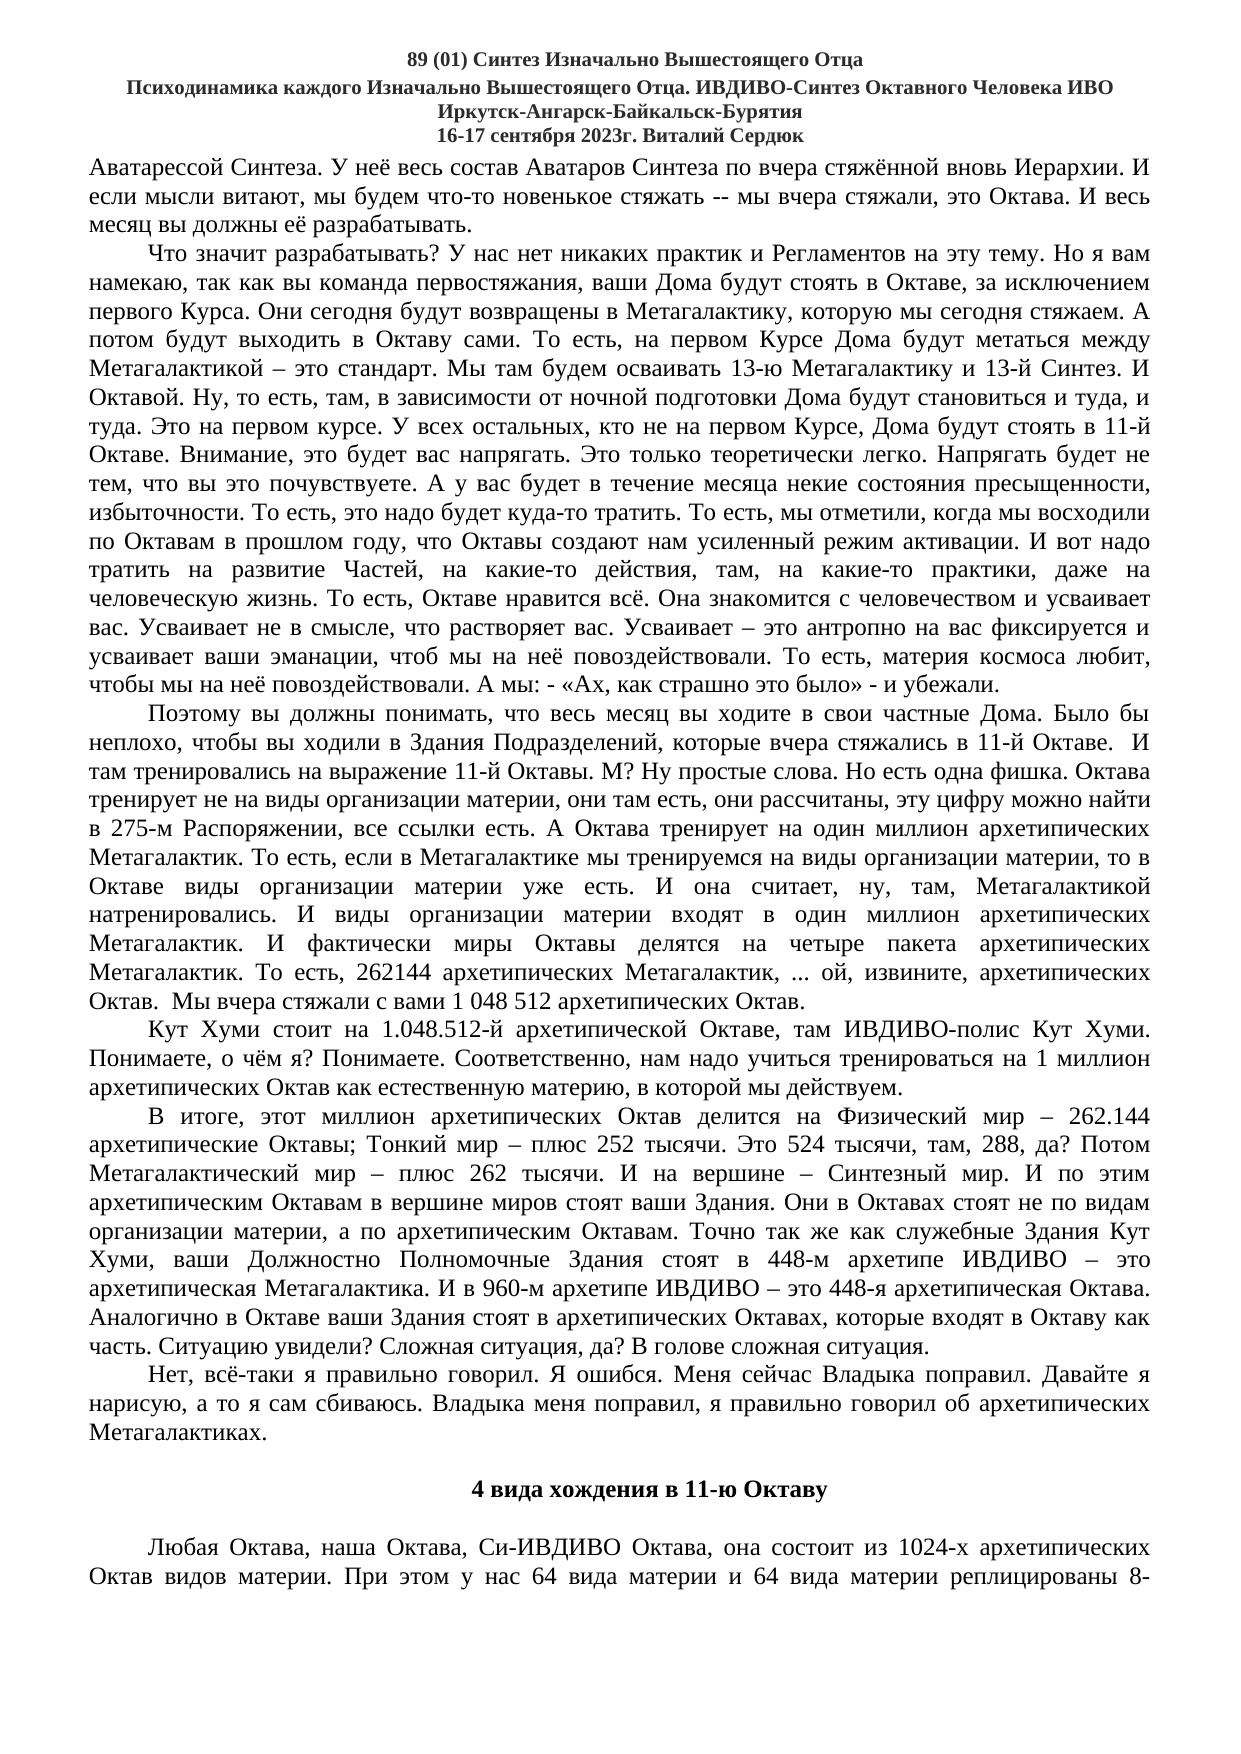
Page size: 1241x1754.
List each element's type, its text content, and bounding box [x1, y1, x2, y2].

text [89, 1532, 1152, 1589]
text Кут Хуми стоит на 1.048.512-й архетипической Октаве, там ИВДИВО-полис Кут Хуми. Понимаете, о чём я? Понимаете. Соответственно, нам надо учиться тренироваться на 1 миллион архетипических Октав как естественную материю, в которой мы действуем. [89, 1014, 1152, 1101]
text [89, 152, 1152, 238]
text Поэтому вы должны понимать, что весь месяц вы ходите в свои частные Дома. Было бы неплохо, чтобы вы ходили в Здания Подразделений, которые вчера стяжались в 11-й Октаве. И там тренировались на выражение 11-й Октавы. М? Ну простые слова. Но есть одна фишка. Октава тренирует не на виды организации материи, они там есть, они рассчитаны, эту цифру можно найти в 275-м Распоряжении, все ссылки есть. А Октава тренирует на один миллион архетипических Метагалактик. То есть, если в Метагалактике мы тренируемся на виды организации материи, то в Октаве виды организации материи уже есть. И она считает, ну, там, Метагалактикой натренировались. И виды организации материи входят в один миллион архетипических Метагалактик. И фактически миры Октавы делятся на четыре пакета архетипических Метагалактик. То есть, 262144 архетипических Метагалактик, ... ой, извините, архетипических Октав. Мы вчера стяжали с вами 1 048 512 архетипических Октав. [89, 698, 1152, 1014]
text В итоге, этот миллион архетипических Октав делится на Физический мир – 262.144 архетипические Октавы; Тонкий мир – плюс 252 тысячи. Это 524 тысячи, там, 288, да? Потом Метагалактический мир – плюс 262 тысячи. И на вершине – Синтезный мир. И по этим архетипическим Октавам в вершине миров стоят ваши Здания. Они в Октавах стоят не по видам организации материи, а по архетипическим Октавам. Точно так же как служебные Здания Кут Хуми, ваши Должностно Полномочные Здания стоят в 448-м архетипе ИВДИВО – это архетипическая Метагалактика. И в 960-м архетипе ИВДИВО – это 448-я архетипическая Октава. Аналогично в Октаве ваши Здания стоят в архетипических Октавах, которые входят в Октаву как часть. Ситуацию увидели? Сложная ситуация, да? В голове сложная ситуация. [89, 1101, 1152, 1359]
subtitle 4 вида хождения в 11-ю Октаву [89, 1474, 1152, 1503]
text Нет, всё-таки я правильно говорил. Я ошибся. Меня сейчас Владыка поправил. Давайте я нарисую, а то я сам сбиваюсь. Владыка меня поправил, я правильно говорил об архетипических Метагалактиках. [89, 1359, 1152, 1446]
text Что значит разрабатывать? У нас нет никаких практик и Регламентов на эту тему. Но я вам намекаю, так как вы команда первостяжания, ваши Дома будут стоять в Октаве, за исключением первого Курса. Они сегодня будут возвращены в Метагалактику, которую мы сегодня стяжаем. А потом будут выходить в Октаву сами. То есть, на первом Курсе Дома будут метаться между Метагалактикой – это стандарт. Мы там будем осваивать 13-ю Метагалактику и 13-й Синтез. И Октавой. Ну, то есть, там, в зависимости от ночной подготовки Дома будут становиться и туда, и туда. Это на первом курсе. У всех остальных, кто не на первом Курсе, Дома будут стоять в 11-й Октаве. Внимание, это будет вас напрягать. Это только теоретически легко. Напрягать будет не тем, что вы это почувствуете. А у вас будет в течение месяца некие состояния пресыщенности, избыточности. То есть, это надо будет куда-то тратить. То есть, мы отметили, когда мы восходили по Октавам в прошлом году, что Октавы создают нам усиленный режим активации. И вот надо тратить на развитие Частей, на какие-то действия, там, на какие-то практики, даже на человеческую жизнь. То есть, Октаве нравится всё. Она знакомится с человечеством и усваивает вас. Усваивает не в смысле, что растворяет вас. Усваивает – это антропно на вас фиксируется и усваивает ваши эманации, чтоб мы на неё повоздействовали. То есть, материя космоса любит, чтобы мы на неё повоздействовали. А мы: - «Ах, как страшно это было» - и убежали. [89, 238, 1152, 698]
